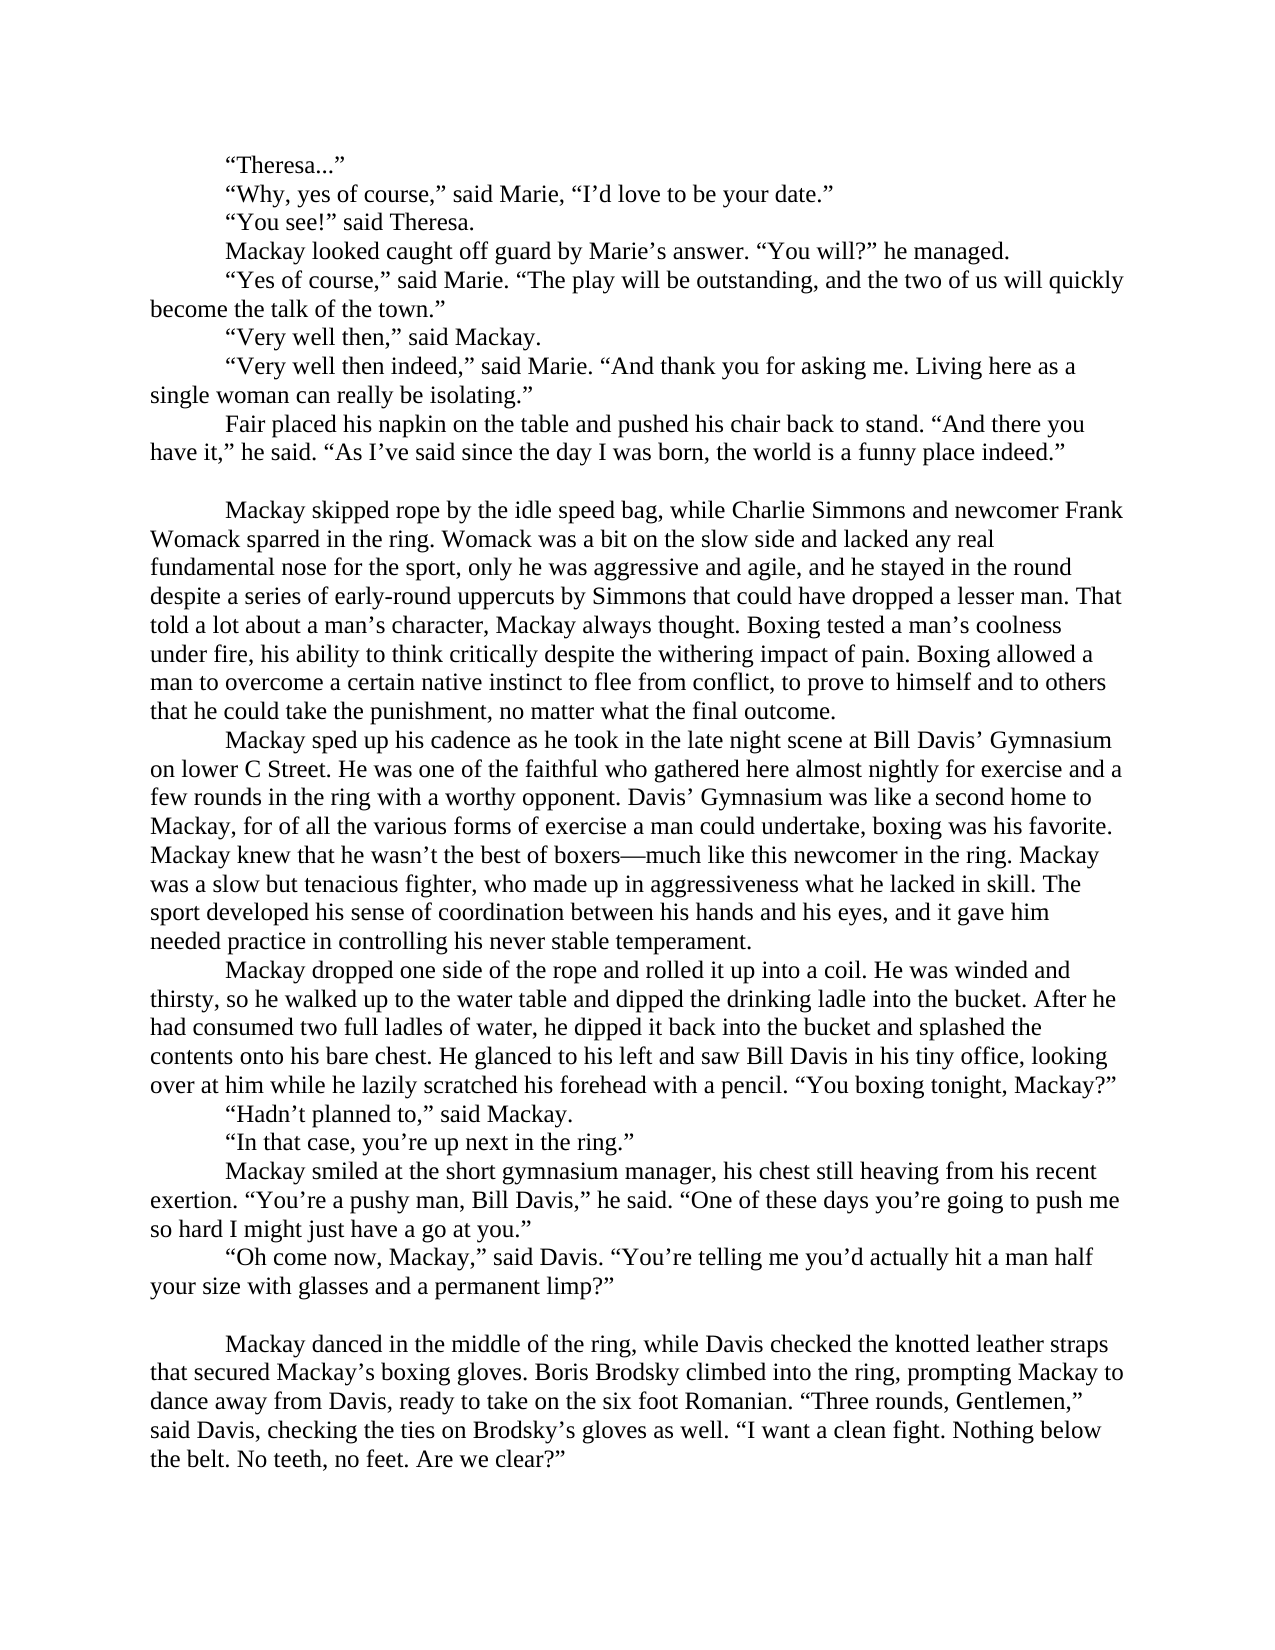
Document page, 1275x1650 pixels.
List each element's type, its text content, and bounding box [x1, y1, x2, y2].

text Mackay danced in the middle of the ring, while Davis checked the knotted leather straps that secured Mackay’s boxing gloves. Boris Brodsky climbed into the ring, prompting Mackay to dance away from Davis, ready to take on the six foot Romanian. “Three rounds, Gentlemen,” said Davis, checking the ties on Brodsky’s gloves as well. “I want a clean fight. Nothing below the belt. No teeth, no feet. Are we clear?” [150, 1329, 1125, 1472]
text “Theresa...” [150, 150, 1125, 179]
text “Hadn’t planned to,” said Mackay. [150, 1099, 1125, 1127]
text “Very well then indeed,” said Marie. “And thank you for asking me. Living here as a single woman can really be isolating.” [150, 351, 1125, 409]
text Mackay dropped one side of the rope and rolled it up into a coil. He was winded and thirsty, so he walked up to the water table and dipped the drinking ladle into the bucket. After he had consumed two full ladles of water, he dipped it back into the bucket and splashed the contents onto his bare chest. He glanced to his left and saw Bill Davis in his tiny office, looking over at him while he lazily scratched his forehead with a pencil. “You boxing tonight, Mackay?” [150, 955, 1125, 1099]
text Mackay sped up his cadence as he took in the late night scene at Bill Davis’ Gymnasium on lower C Street. He was one of the faithful who gathered here almost nightly for exercise and a few rounds in the ring with a worthy opponent. Davis’ Gymnasium was like a second home to Mackay, for of all the various forms of exercise a man could undertake, boxing was his favorite. Mackay knew that he wasn’t the best of boxers—much like this newcomer in the ring. Mackay was a slow but tenacious fighter, who made up in aggressiveness what he lacked in skill. The sport developed his sense of coordination between his hands and his eyes, and it gave him needed practice in controlling his never stable temperament. [150, 725, 1125, 955]
text Mackay looked caught off guard by Marie’s answer. “You will?” he managed. [150, 236, 1125, 265]
text “Oh come now, Mackay,” said Davis. “You’re telling me you’d actually hit a man half your size with glasses and a permanent limp?” [150, 1242, 1125, 1300]
text “Yes of course,” said Marie. “The play will be outstanding, and the two of us will quickly become the talk of the town.” [150, 265, 1125, 322]
text Fair placed his napkin on the table and pushed his chair back to stand. “And there you have it,” he said. “As I’ve said since the day I was born, the world is a funny place indeed.” [150, 409, 1125, 466]
text “Why, yes of course,” said Marie, “I’d love to be your date.” [150, 179, 1125, 207]
text “In that case, you’re up next in the ring.” [150, 1127, 1125, 1156]
text “You see!” said Theresa. [150, 207, 1125, 236]
text Mackay skipped rope by the idle speed bag, while Charlie Simmons and newcomer Frank Womack sparred in the ring. Womack was a bit on the slow side and lacked any real fundamental nose for the sport, only he was aggressive and agile, and he stayed in the round despite a series of early-round uppercuts by Simmons that could have dropped a lesser man. That told a lot about a man’s character, Mackay always thought. Boxing tested a man’s coolness under fire, his ability to think critically despite the withering impact of pain. Boxing allowed a man to overcome a certain native instinct to flee from conflict, to prove to himself and to others that he could take the punishment, no matter what the final outcome. [150, 495, 1125, 725]
text “Very well then,” said Mackay. [150, 322, 1125, 351]
text Mackay smiled at the short gymnasium manager, his chest still heaving from his recent exertion. “You’re a pushy man, Bill Davis,” he said. “One of these days you’re going to push me so hard I might just have a go at you.” [150, 1156, 1125, 1242]
